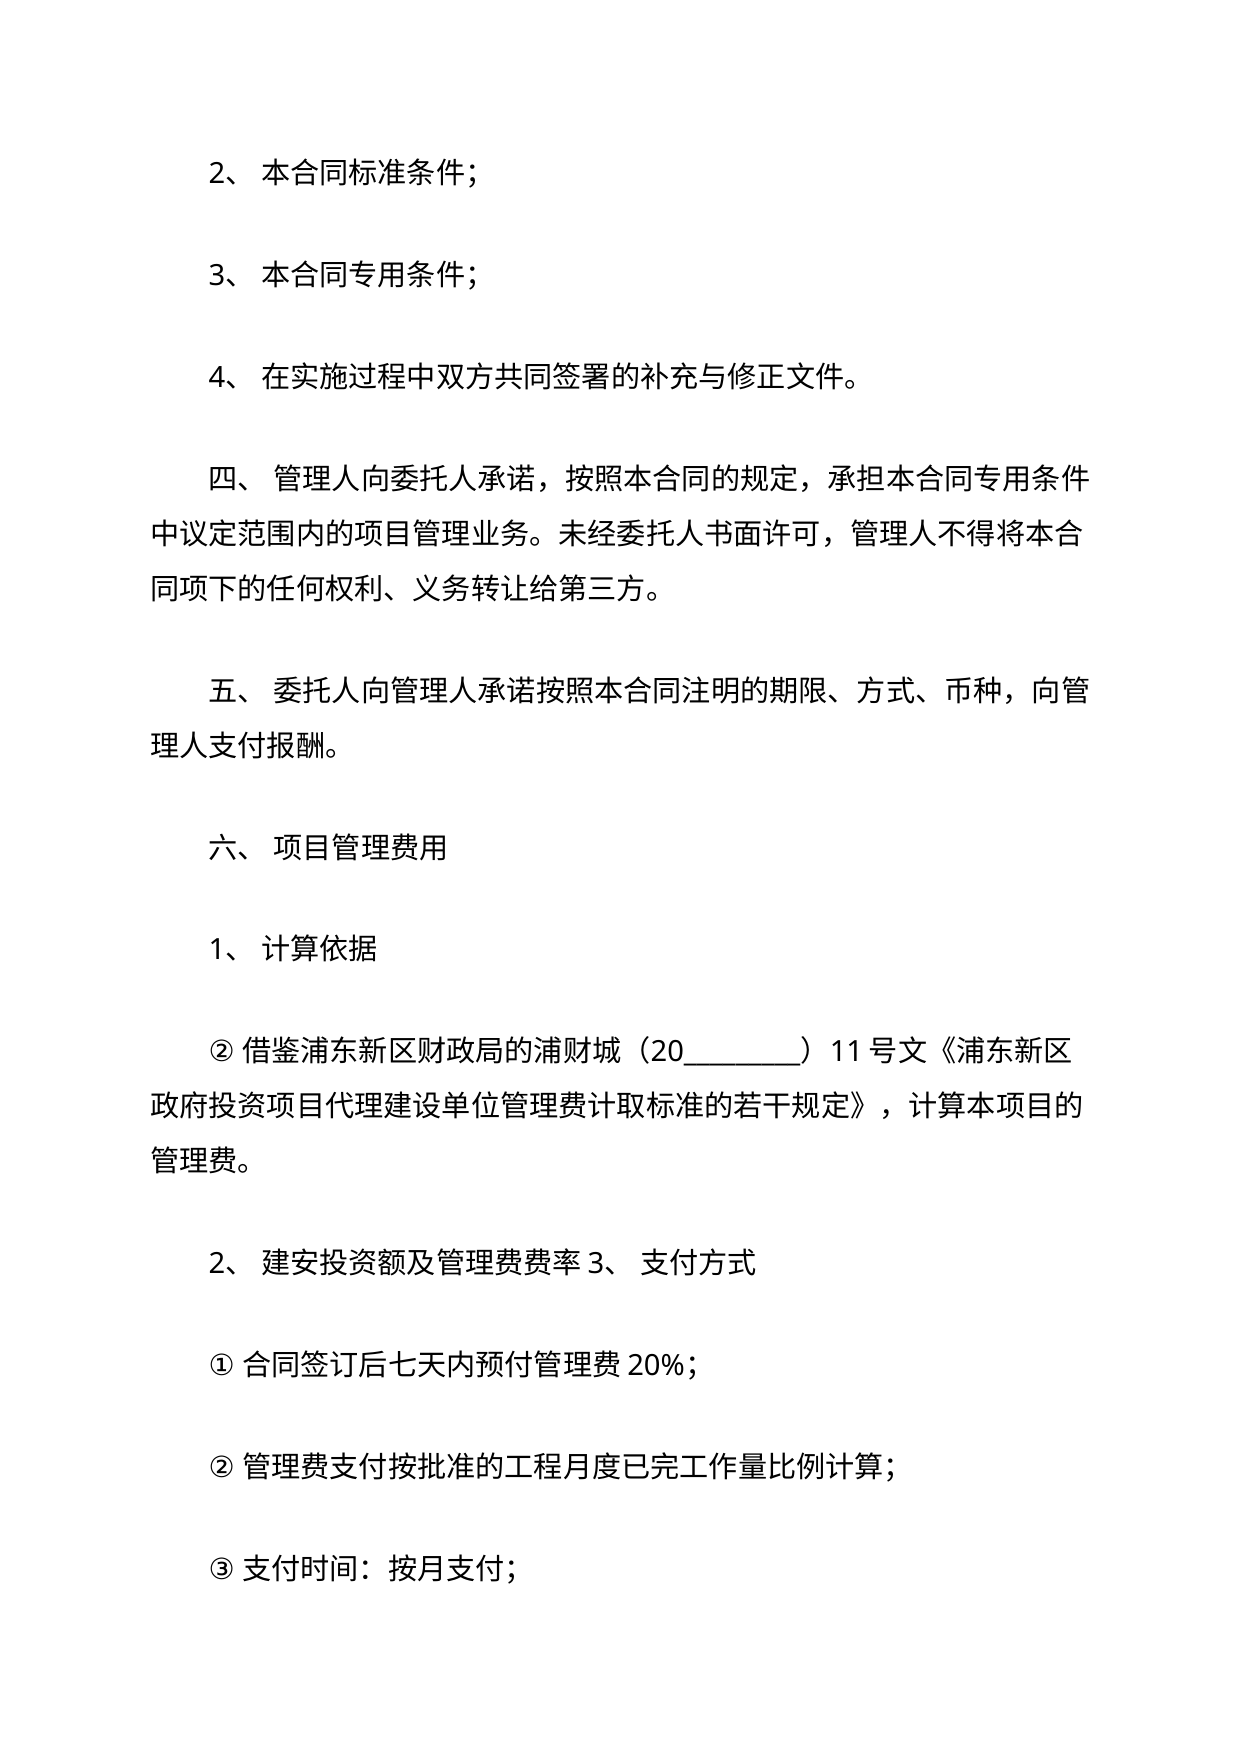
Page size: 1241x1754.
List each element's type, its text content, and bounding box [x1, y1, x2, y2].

text ② 借鉴浦东新区财政局的浦财城（20_________）11号文《浦东新区政府投资项目代理建设单位管理费计取标准的若干规定》，计算本项目的管理费。 [150, 1028, 1090, 1180]
text ① 合同签订后七天内预付管理费20%； [150, 1342, 1090, 1384]
text ③ 支付时间：按月支付； [150, 1546, 1090, 1588]
text ② 管理费支付按批准的工程月度已完工作量比例计算； [150, 1443, 1090, 1486]
text 2、 建安投资额及管理费费率3、 支付方式 [150, 1239, 1090, 1282]
text 四、 管理人向委托人承诺，按照本合同的规定，承担本合同专用条件中议定范围内的项目管理业务。未经委托人书面许可，管理人不得将本合同项下的任何权利、义务转让给第三方。 [150, 456, 1090, 608]
text 五、 委托人向管理人承诺按照本合同注明的期限、方式、币种，向管理人支付报酬。 [150, 667, 1090, 765]
text 六、 项目管理费用 [150, 824, 1090, 866]
text 4、 在实施过程中双方共同签署的补充与修正文件。 [150, 354, 1090, 396]
text 1、 计算依据 [150, 926, 1090, 968]
text 2、 本合同标准条件； [150, 150, 1090, 192]
text 3、 本合同专用条件； [150, 252, 1090, 294]
